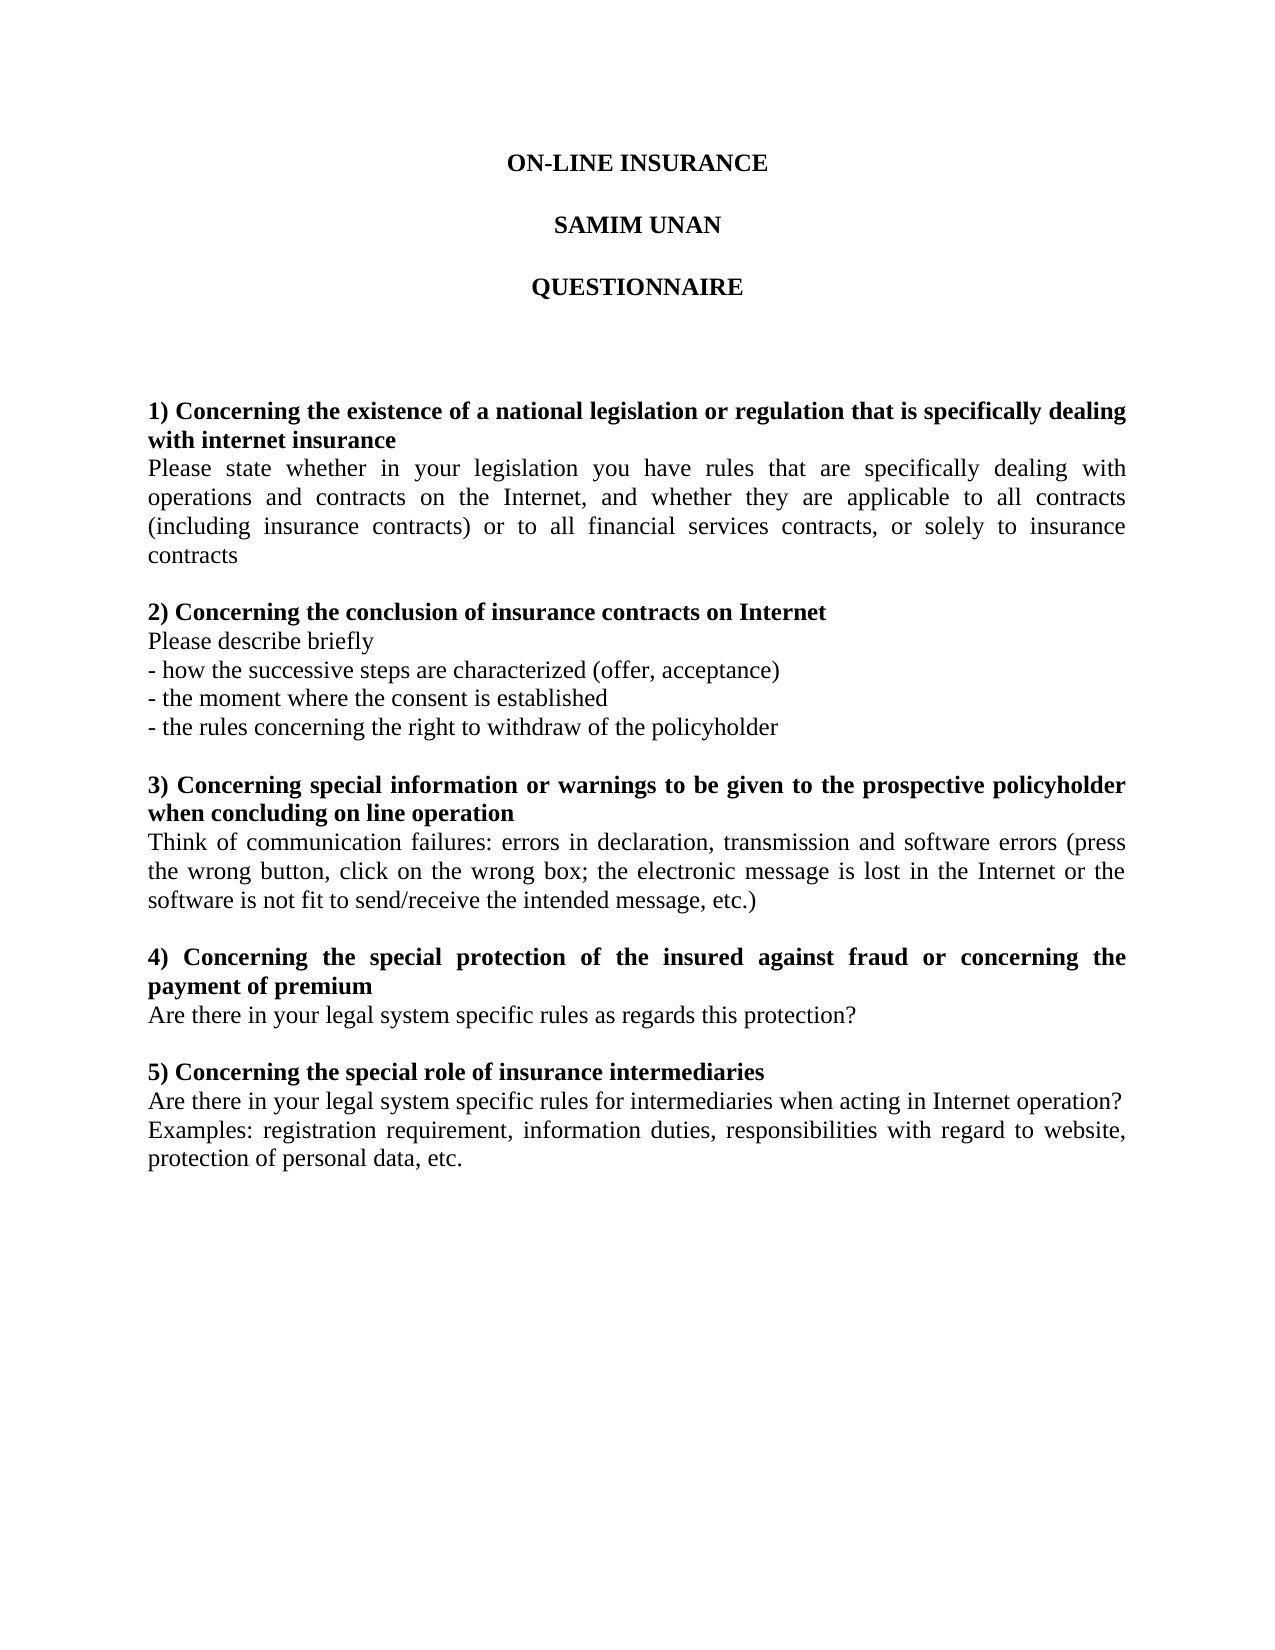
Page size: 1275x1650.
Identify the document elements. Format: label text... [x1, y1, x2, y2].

text Are there in your legal system specific rules for intermediaries when acting in Internet operation? [148, 1086, 1127, 1115]
text Are there in your legal system specific rules as regards this protection? [148, 1000, 1127, 1028]
text 4) Concerning the special protection of the insured against fraud or concerning the payment of premium [148, 942, 1127, 1000]
text On-line Insurance [148, 148, 1127, 176]
text - the moment where the consent is established [148, 683, 1127, 712]
text Examples: registration requirement, information duties, responsibilities with regard to website, protection of personal data, etc. [148, 1115, 1127, 1172]
text Please state whether in your legislation you have rules that are specifically dealing with operations and contracts on the Internet, and whether they are applicable to all contracts (including insurance contracts) or to all financial services contracts, or solely to insurance contracts [148, 453, 1127, 568]
text Please describe briefly [148, 626, 1127, 655]
text Samim Unan [148, 210, 1127, 238]
text 3) Concerning special information or warnings to be given to the prospective policyholder when concluding on line operation [148, 770, 1127, 827]
text 1) Concerning the existence of a national legislation or regulation that is specifically dealing with internet insurance [148, 396, 1127, 453]
text 5) Concerning the special role of insurance intermediaries [148, 1057, 1127, 1086]
text 2) Concerning the conclusion of insurance contracts on Internet [148, 597, 1127, 626]
text Think of communication failures: errors in declaration, transmission and software errors (press the wrong button, click on the wrong box; the electronic message is lost in the Internet or the software is not fit to send/receive the intended message, etc.) [148, 827, 1127, 913]
text - how the successive steps are characterized (offer, acceptance) [148, 655, 1127, 683]
text - the rules concerning the right to withdraw of the policyholder [148, 712, 1127, 741]
text QUESTIONNAIRE [148, 272, 1127, 301]
